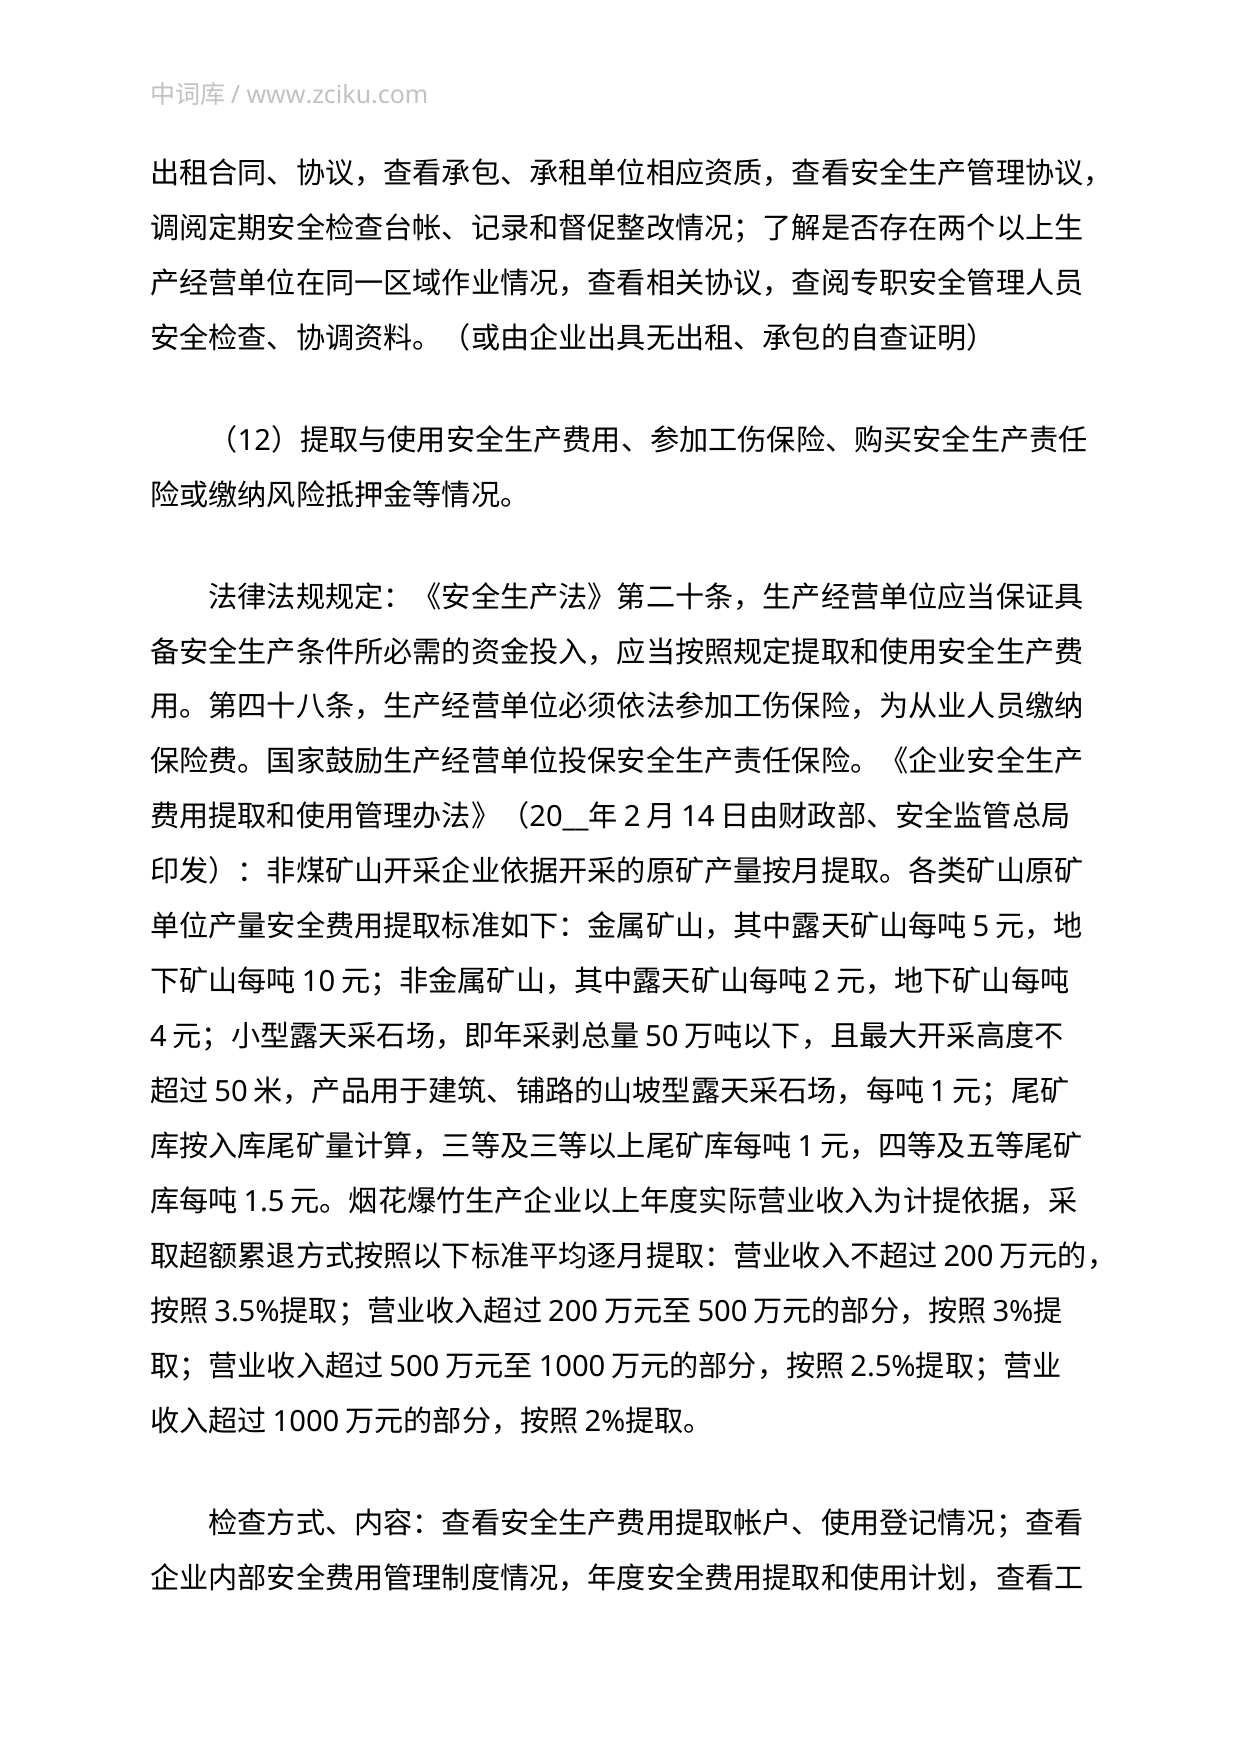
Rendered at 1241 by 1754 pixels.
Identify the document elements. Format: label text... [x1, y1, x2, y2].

text （12）提取与使用安全生产费用、参加工伤保险、购买安全生产责任险或缴纳风险抵押金等情况。 [150, 416, 1090, 514]
text 法律法规规定：《安全生产法》第二十条，生产经营单位应当保证具备安全生产条件所必需的资金投入，应当按照规定提取和使用安全生产费用。第四十八条，生产经营单位必须依法参加工伤保险，为从业人员缴纳保险费。国家鼓励生产经营单位投保安全生产责任保险。《企业安全生产费用提取和使用管理办法》（20__年2月14日由财政部、安全监管总局印发）：非煤矿山开采企业依据开采的原矿产量按月提取。各类矿山原矿单位产量安全费用提取标准如下：金属矿山，其中露天矿山每吨5元，地下矿山每吨10元；非金属矿山，其中露天矿山每吨2元，地下矿山每吨4元；小型露天采石场，即年采剥总量50万吨以下，且最大开采高度不超过50米，产品用于建筑、铺路的山坡型露天采石场，每吨1元；尾矿库按入库尾矿量计算，三等及三等以上尾矿库每吨1元，四等及五等尾矿库每吨1.5元。烟花爆竹生产企业以上年度实际营业收入为计提依据，采取超额累退方式按照以下标准平均逐月提取：营业收入不超过200万元的，按照3.5%提取；营业收入超过200万元至500万元的部分，按照3%提取；营业收入超过500万元至1000万元的部分，按照2.5%提取；营业收入超过1000万元的部分，按照2%提取。 [150, 573, 1090, 1440]
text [150, 150, 1090, 357]
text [150, 1500, 1090, 1597]
